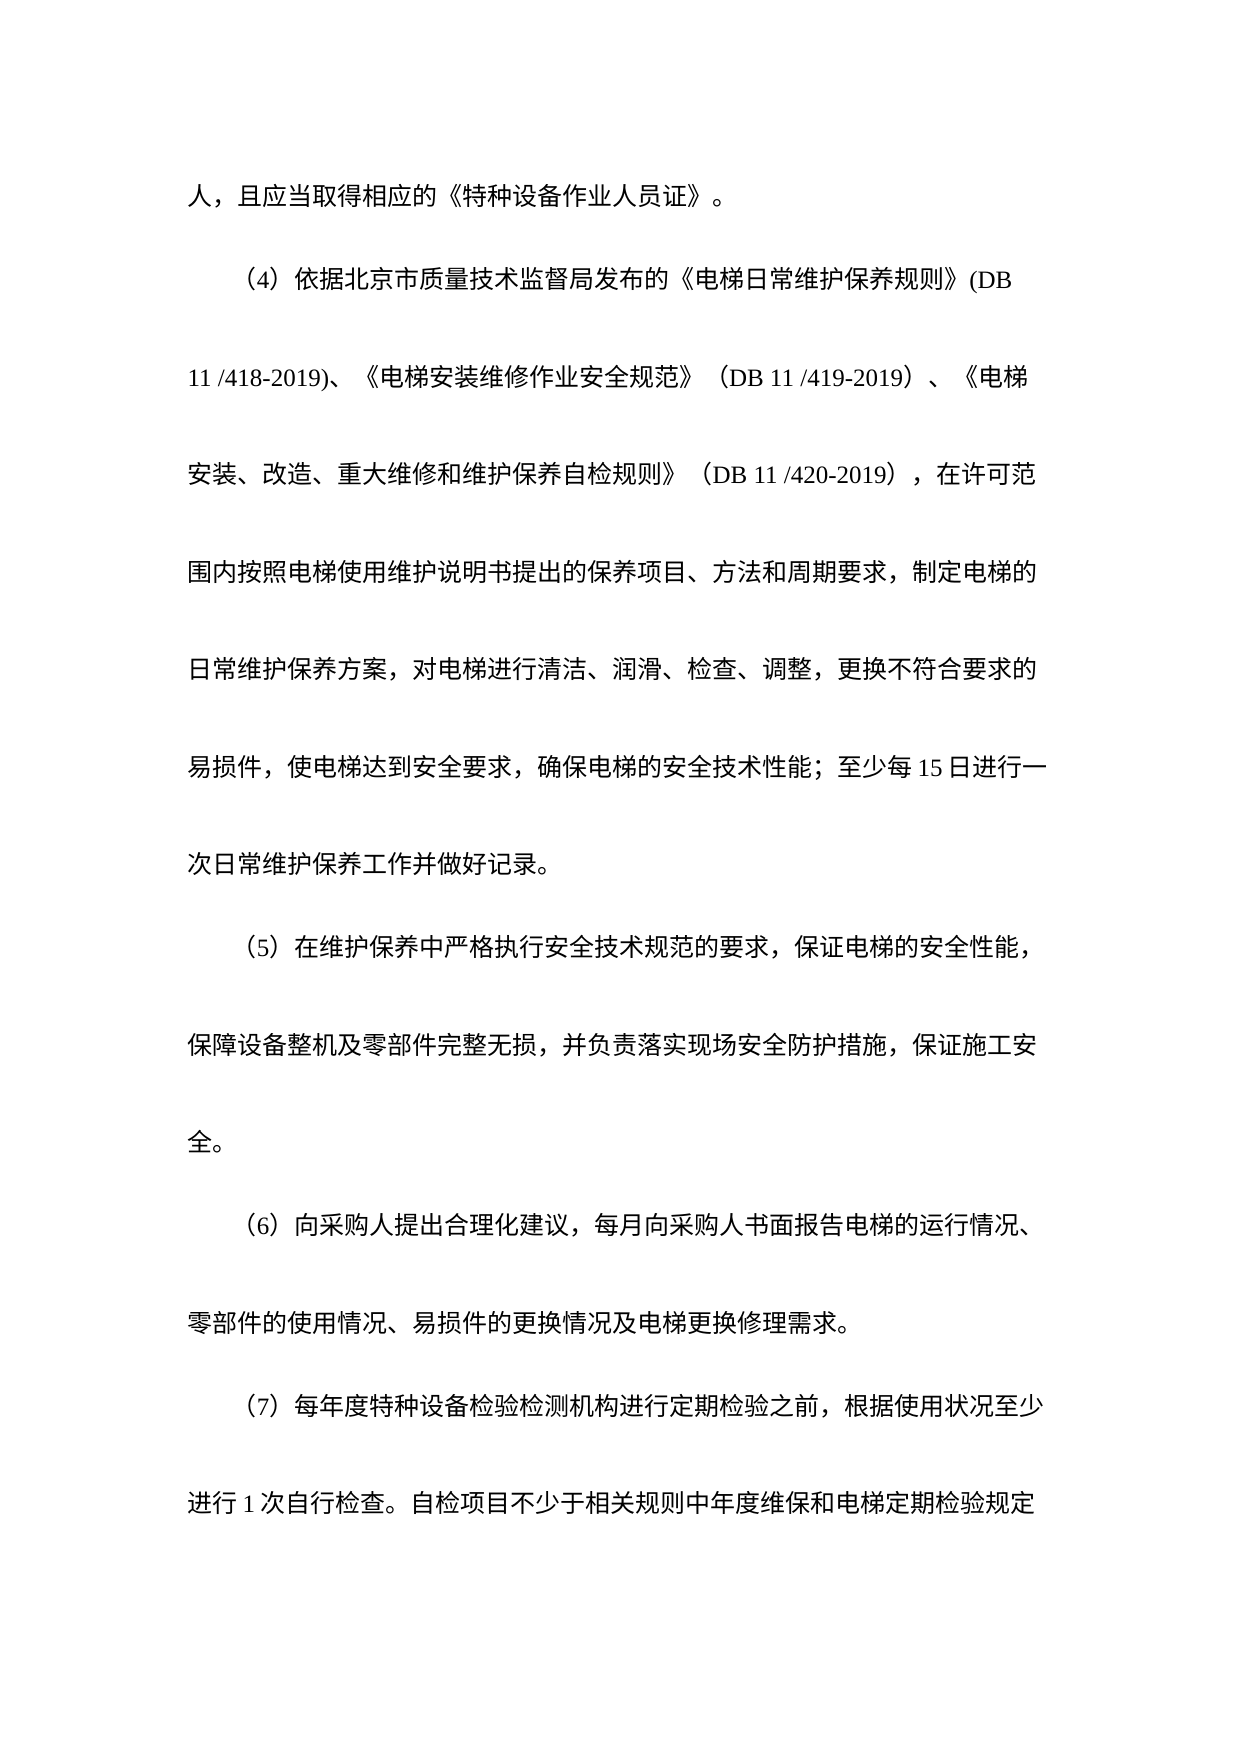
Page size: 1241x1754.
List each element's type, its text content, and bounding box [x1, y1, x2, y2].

list （6）向采购人提出合理化建议，每月向采购人书面报告电梯的运行情况、零部件的使用情况、易损件的更换情况及电梯更换修理需求。 [187, 1191, 1053, 1354]
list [187, 1372, 1053, 1534]
list （4）依据北京市质量技术监督局发布的《电梯日常维护保养规则》(DB 11 /418-2019)、《电梯安装维修作业安全规范》（DB 11 /419-2019）、《电梯安装、改造、重大维修和维护保养自检规则》（DB 11 /420-2019），在许可范围内按照电梯使用维护说明书提出的保养项目、方法和周期要求，制定电梯的日常维护保养方案，对电梯进行清洁、润滑、检查、调整，更换不符合要求的易损件，使电梯达到安全要求，确保电梯的安全技术性能；至少每15日进行一次日常维护保养工作并做好记录。 [187, 245, 1053, 895]
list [187, 162, 1053, 227]
list （5）在维护保养中严格执行安全技术规范的要求，保证电梯的安全性能，保障设备整机及零部件完整无损，并负责落实现场安全防护措施，保证施工安全。 [187, 913, 1053, 1173]
